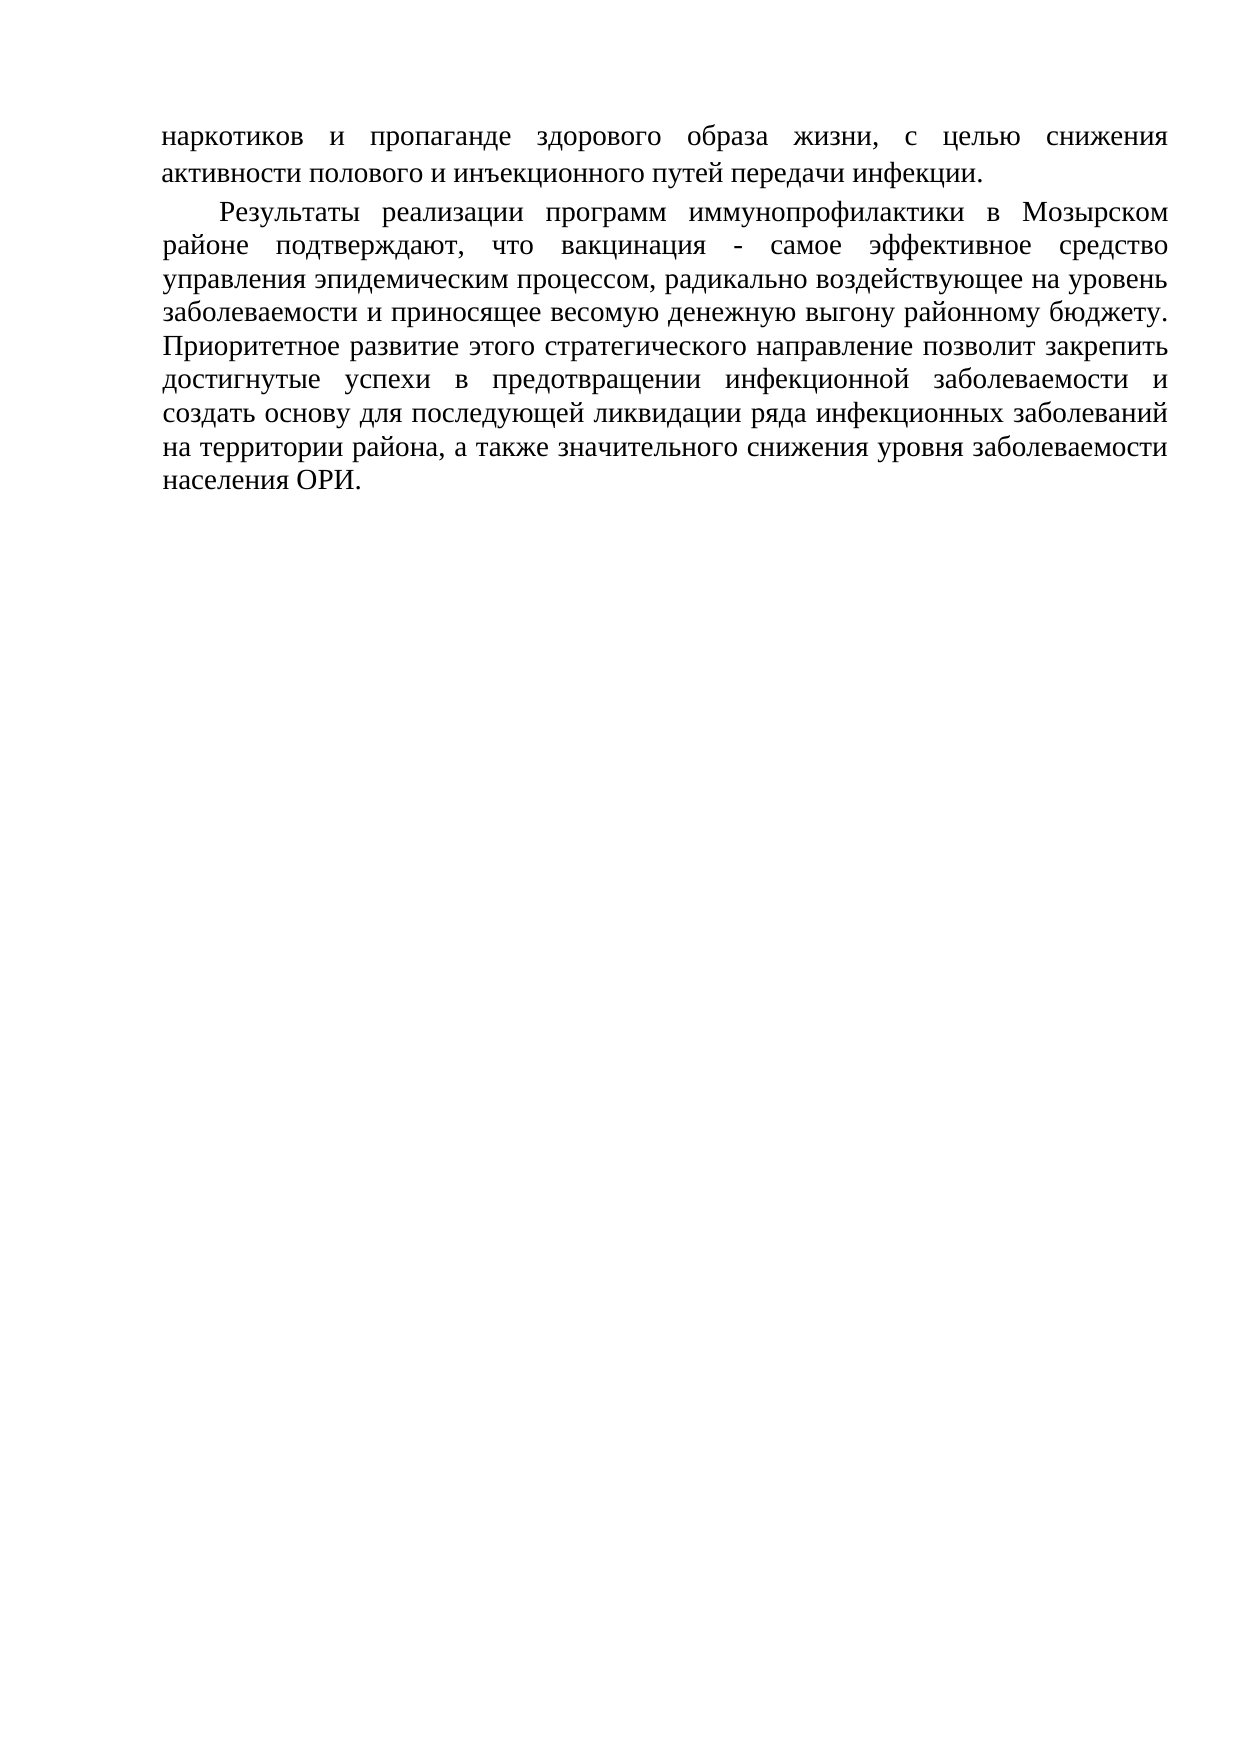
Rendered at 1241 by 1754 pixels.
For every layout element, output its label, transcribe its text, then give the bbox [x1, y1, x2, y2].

text Результаты реализации программ иммунопрофилактики в Мозырском районе подтверждают, что вакцинация - самое эффективное средство управления эпидемическим процессом, радикально воздействующее на уровень заболеваемости и приносящее весомую денежную выгону районному бюджету. Приоритетное развитие этого стратегического направление позволит закрепить достигнутые успехи в предотвращении инфекционной заболеваемости и создать основу для последующей ликвидации ряда инфекционных заболеваний на территории района, а также значительного снижения уровня заболеваемости населения ОРИ. [162, 194, 1169, 496]
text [161, 118, 1169, 189]
